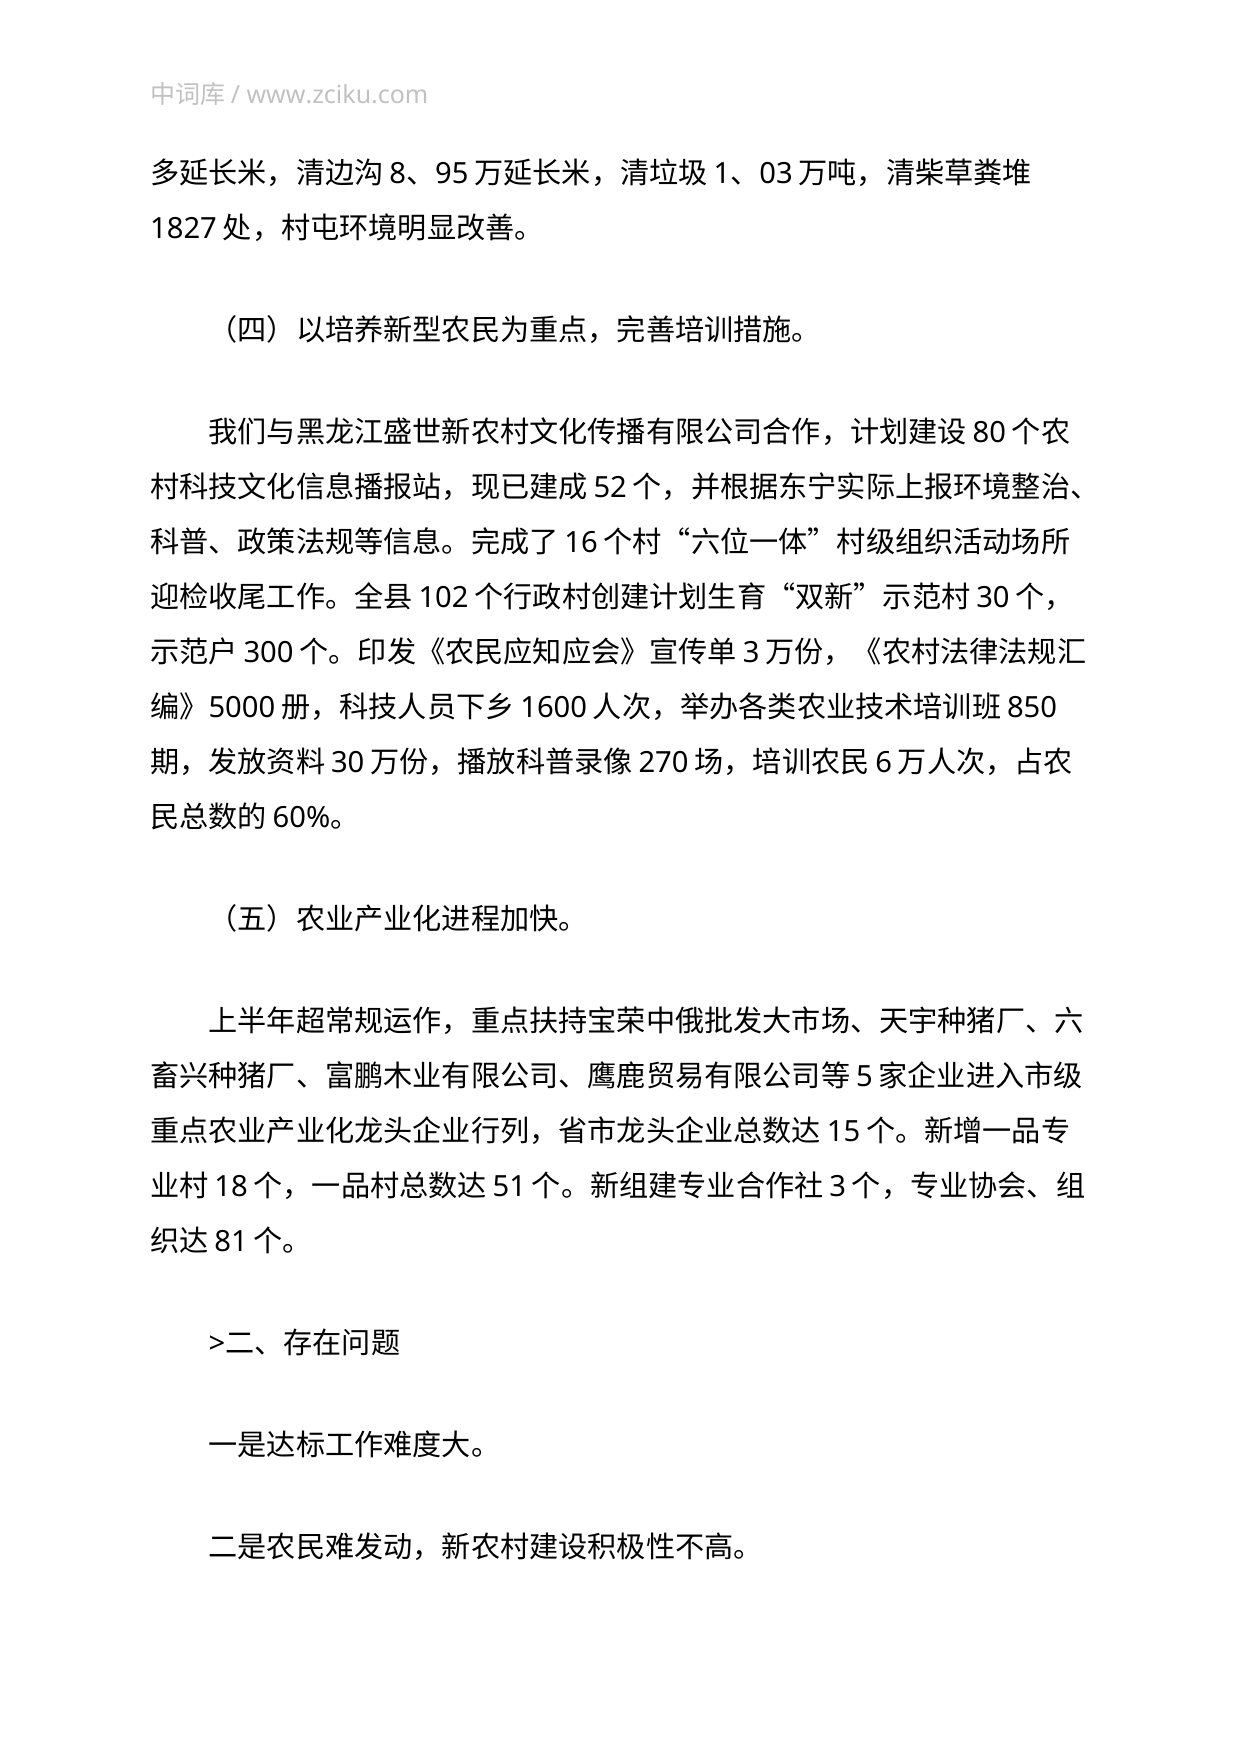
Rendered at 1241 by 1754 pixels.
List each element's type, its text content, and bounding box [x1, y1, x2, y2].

text 我们与黑龙江盛世新农村文化传播有限公司合作，计划建设80个农村科技文化信息播报站，现已建成52个，并根据东宁实际上报环境整治、科普、政策法规等信息。完成了16个村“六位一体”村级组织活动场所迎检收尾工作。全县102个行政村创建计划生育“双新”示范村30个，示范户300个。印发《农民应知应会》宣传单3万份，《农村法律法规汇编》5000册，科技人员下乡1600人次，举办各类农业技术培训班850期，发放资料30万份，播放科普录像270场，培训农民6万人次，占农民总数的60%。 [150, 409, 1090, 836]
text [150, 150, 1090, 247]
text （五）农业产业化进程加快。 [150, 896, 1090, 938]
text 二是农民难发动，新农村建设积极性不高。 [150, 1523, 1090, 1565]
text 一是达标工作难度大。 [150, 1421, 1090, 1464]
text 上半年超常规运作，重点扶持宝荣中俄批发大市场、天宇种猪厂、六畜兴种猪厂、富鹏木业有限公司、鹰鹿贸易有限公司等5家企业进入市级重点农业产业化龙头企业行列，省市龙头企业总数达15个。新增一品专业村18个，一品村总数达51个。新组建专业合作社3个，专业协会、组织达81个。 [150, 997, 1090, 1260]
text >二、存在问题 [150, 1319, 1090, 1362]
text （四）以培养新型农民为重点，完善培训措施。 [150, 307, 1090, 349]
